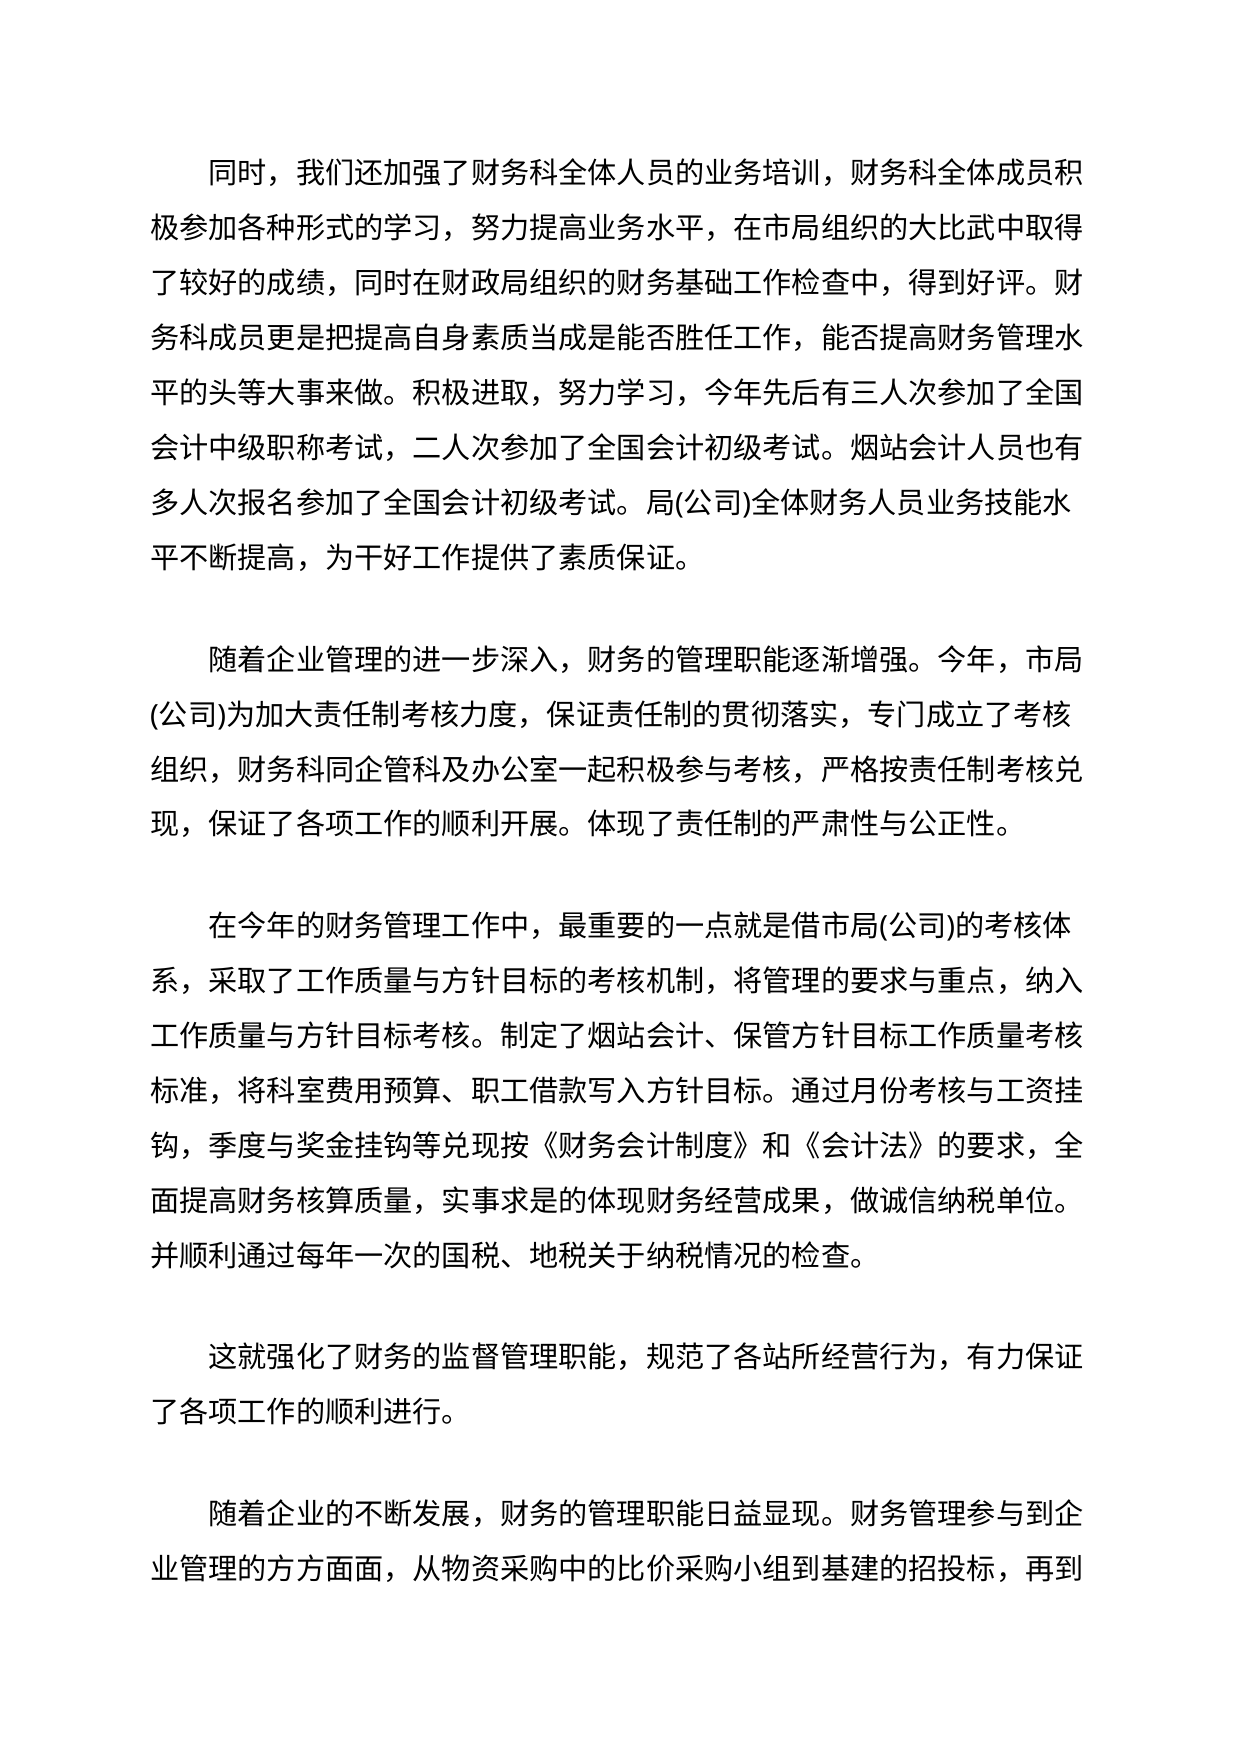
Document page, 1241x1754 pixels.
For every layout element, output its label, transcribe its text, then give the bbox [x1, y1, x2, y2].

text 同时，我们还加强了财务科全体人员的业务培训，财务科全体成员积极参加各种形式的学习，努力提高业务水平，在市局组织的大比武中取得了较好的成绩，同时在财政局组织的财务基础工作检查中，得到好评。财务科成员更是把提高自身素质当成是能否胜任工作，能否提高财务管理水平的头等大事来做。积极进取，努力学习，今年先后有三人次参加了全国会计中级职称考试，二人次参加了全国会计初级考试。烟站会计人员也有多人次报名参加了全国会计初级考试。局(公司)全体财务人员业务技能水平不断提高，为干好工作提供了素质保证。 [150, 150, 1090, 577]
text 随着企业管理的进一步深入，财务的管理职能逐渐增强。今年，市局(公司)为加大责任制考核力度，保证责任制的贯彻落实，专门成立了考核组织，财务科同企管科及办公室一起积极参与考核，严格按责任制考核兑现，保证了各项工作的顺利开展。体现了责任制的严肃性与公正性。 [150, 636, 1090, 843]
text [150, 1491, 1090, 1588]
text 这就强化了财务的监督管理职能，规范了各站所经营行为，有力保证了各项工作的顺利进行。 [150, 1334, 1090, 1431]
text 在今年的财务管理工作中，最重要的一点就是借市局(公司)的考核体系，采取了工作质量与方针目标的考核机制，将管理的要求与重点，纳入工作质量与方针目标考核。制定了烟站会计、保管方针目标工作质量考核标准，将科室费用预算、职工借款写入方针目标。通过月份考核与工资挂钩，季度与奖金挂钩等兑现按《财务会计制度》和《会计法》的要求，全面提高财务核算质量，实事求是的体现财务经营成果，做诚信纳税单位。并顺利通过每年一次的国税、地税关于纳税情况的检查。 [150, 903, 1090, 1274]
